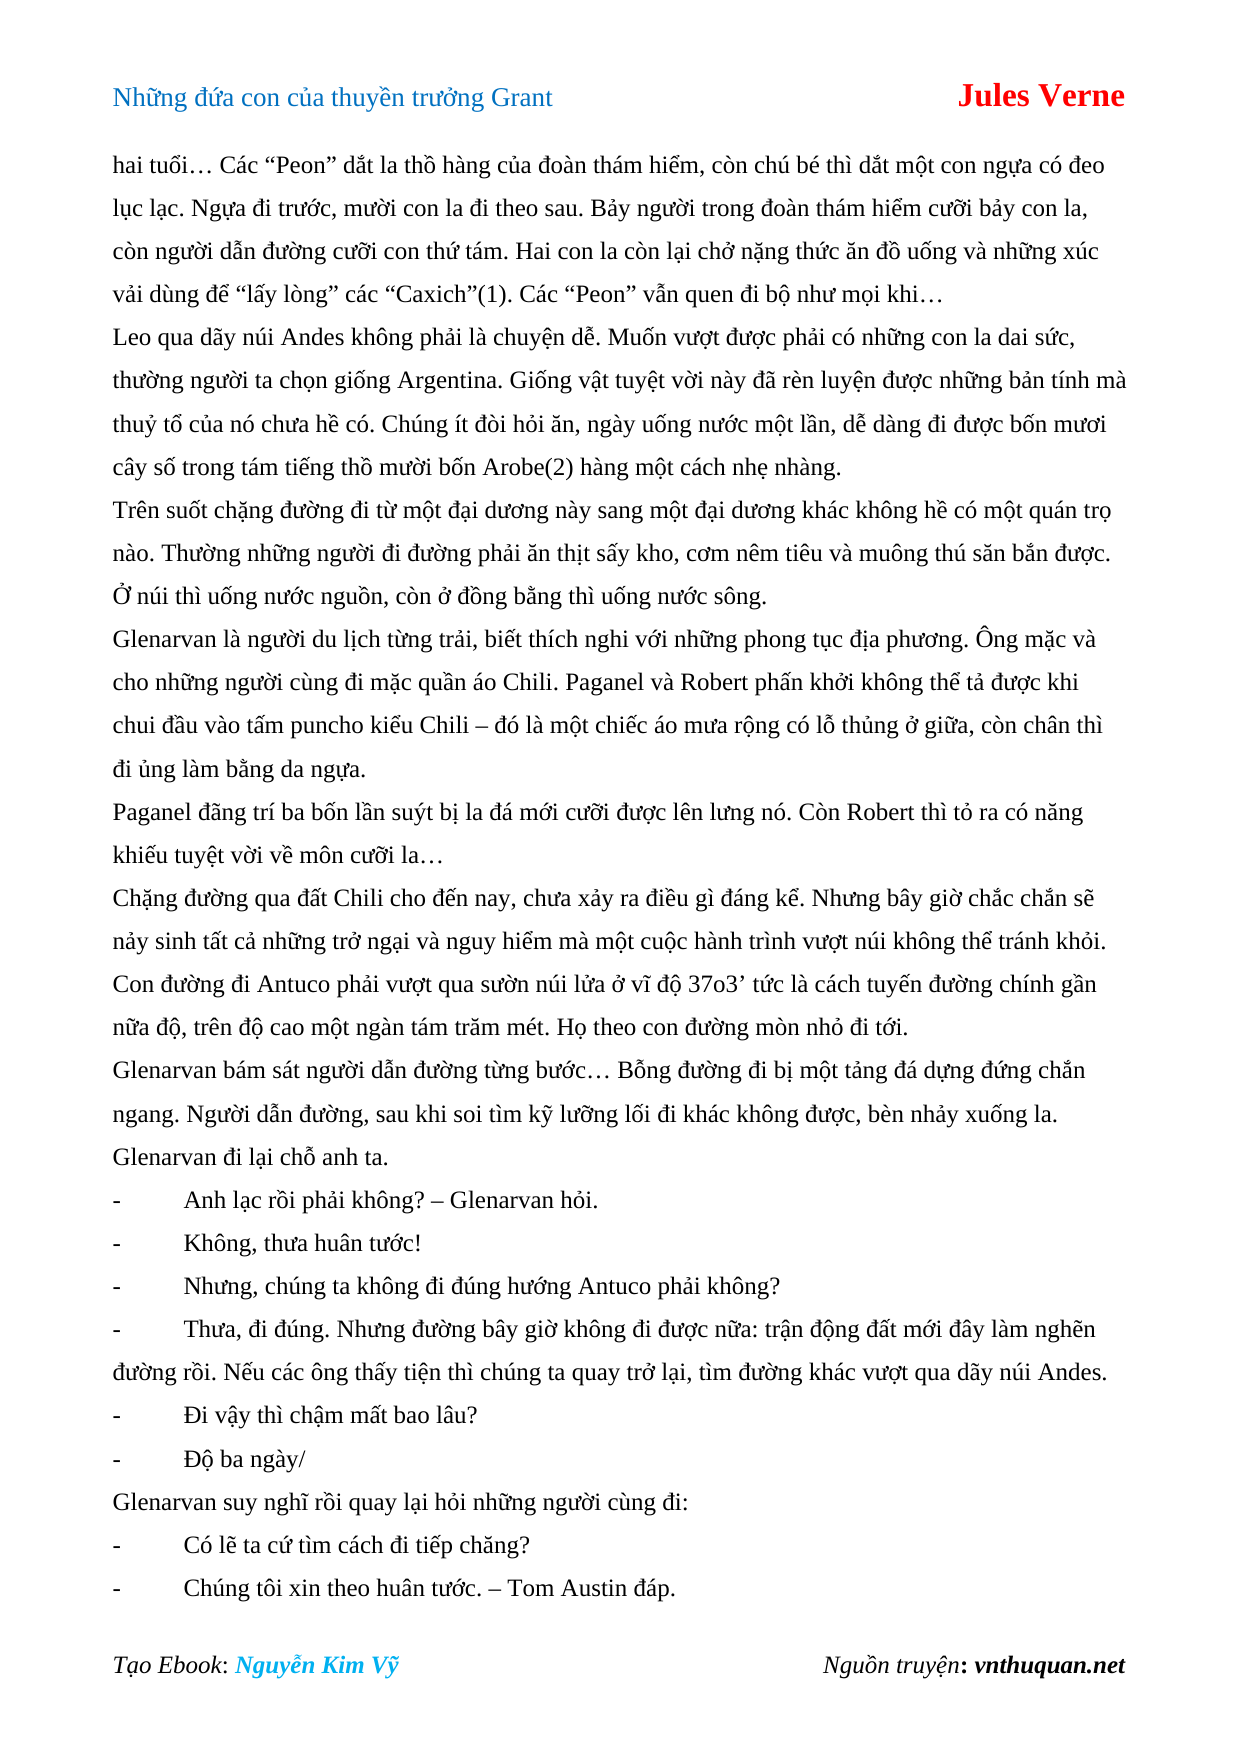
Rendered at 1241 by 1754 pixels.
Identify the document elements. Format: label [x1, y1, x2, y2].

text [112, 150, 1128, 1602]
